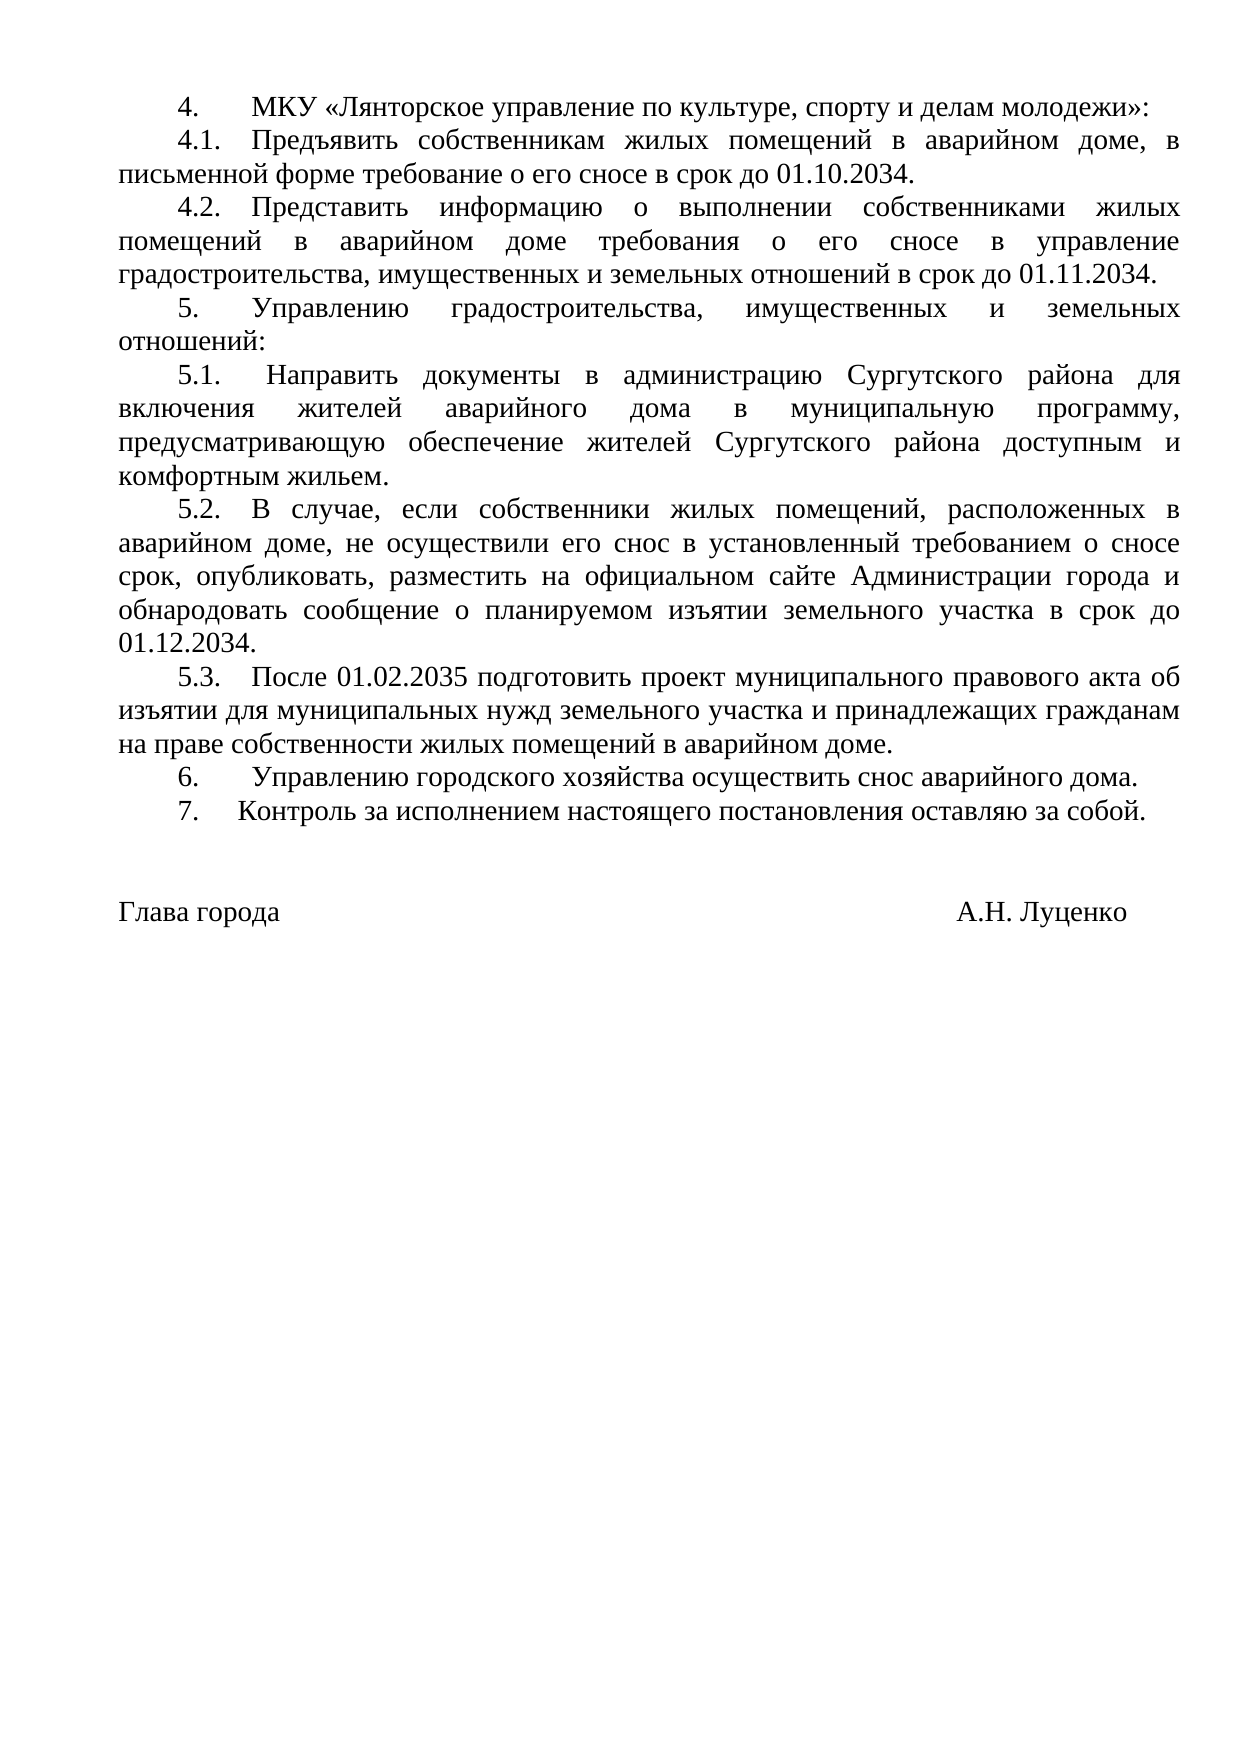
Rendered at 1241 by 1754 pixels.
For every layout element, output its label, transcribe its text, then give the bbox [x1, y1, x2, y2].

list Представить информацию о выполнении собственниками жилых помещений в аварийном доме требования о его сносе в управление градостроительства, имущественных и земельных отношений в срок до 01.11.2034. [118, 189, 1181, 290]
text Глава города А.Н. Луценко [118, 894, 1181, 927]
list Предъявить собственникам жилых помещений в аварийном доме, в письменной форме требование о его сносе в срок до 01.10.2034. [118, 122, 1181, 189]
list Управлению градостроительства, имущественных и земельных отношений: [118, 290, 1181, 357]
list После 01.02.2035 подготовить проект муниципального правового акта об изъятии для муниципальных нужд земельного участка и принадлежащих гражданам на праве собственности жилых помещений в аварийном доме. [118, 659, 1181, 759]
list Направить документы в администрацию Сургутского района для включения жителей аварийного дома в муниципальную программу, предусматривающую обеспечение жителей Сургутского района доступным и комфортным жильем. [118, 357, 1181, 491]
list МКУ «Лянторское управление по культуре, спорту и делам молодежи»: [118, 89, 1181, 122]
list Управлению городского хозяйства осуществить снос аварийного дома. [165, 759, 1181, 793]
list Контроль за исполнением настоящего постановления оставляю за собой. [118, 793, 1181, 827]
list В случае, если собственники жилых помещений, расположенных в аварийном доме, не осуществили его снос в установленный требованием о сносе срок, опубликовать, разместить на официальном сайте Администрации города и обнародовать сообщение о планируемом изъятии земельного участка в срок до 01.12.2034. [118, 491, 1181, 659]
